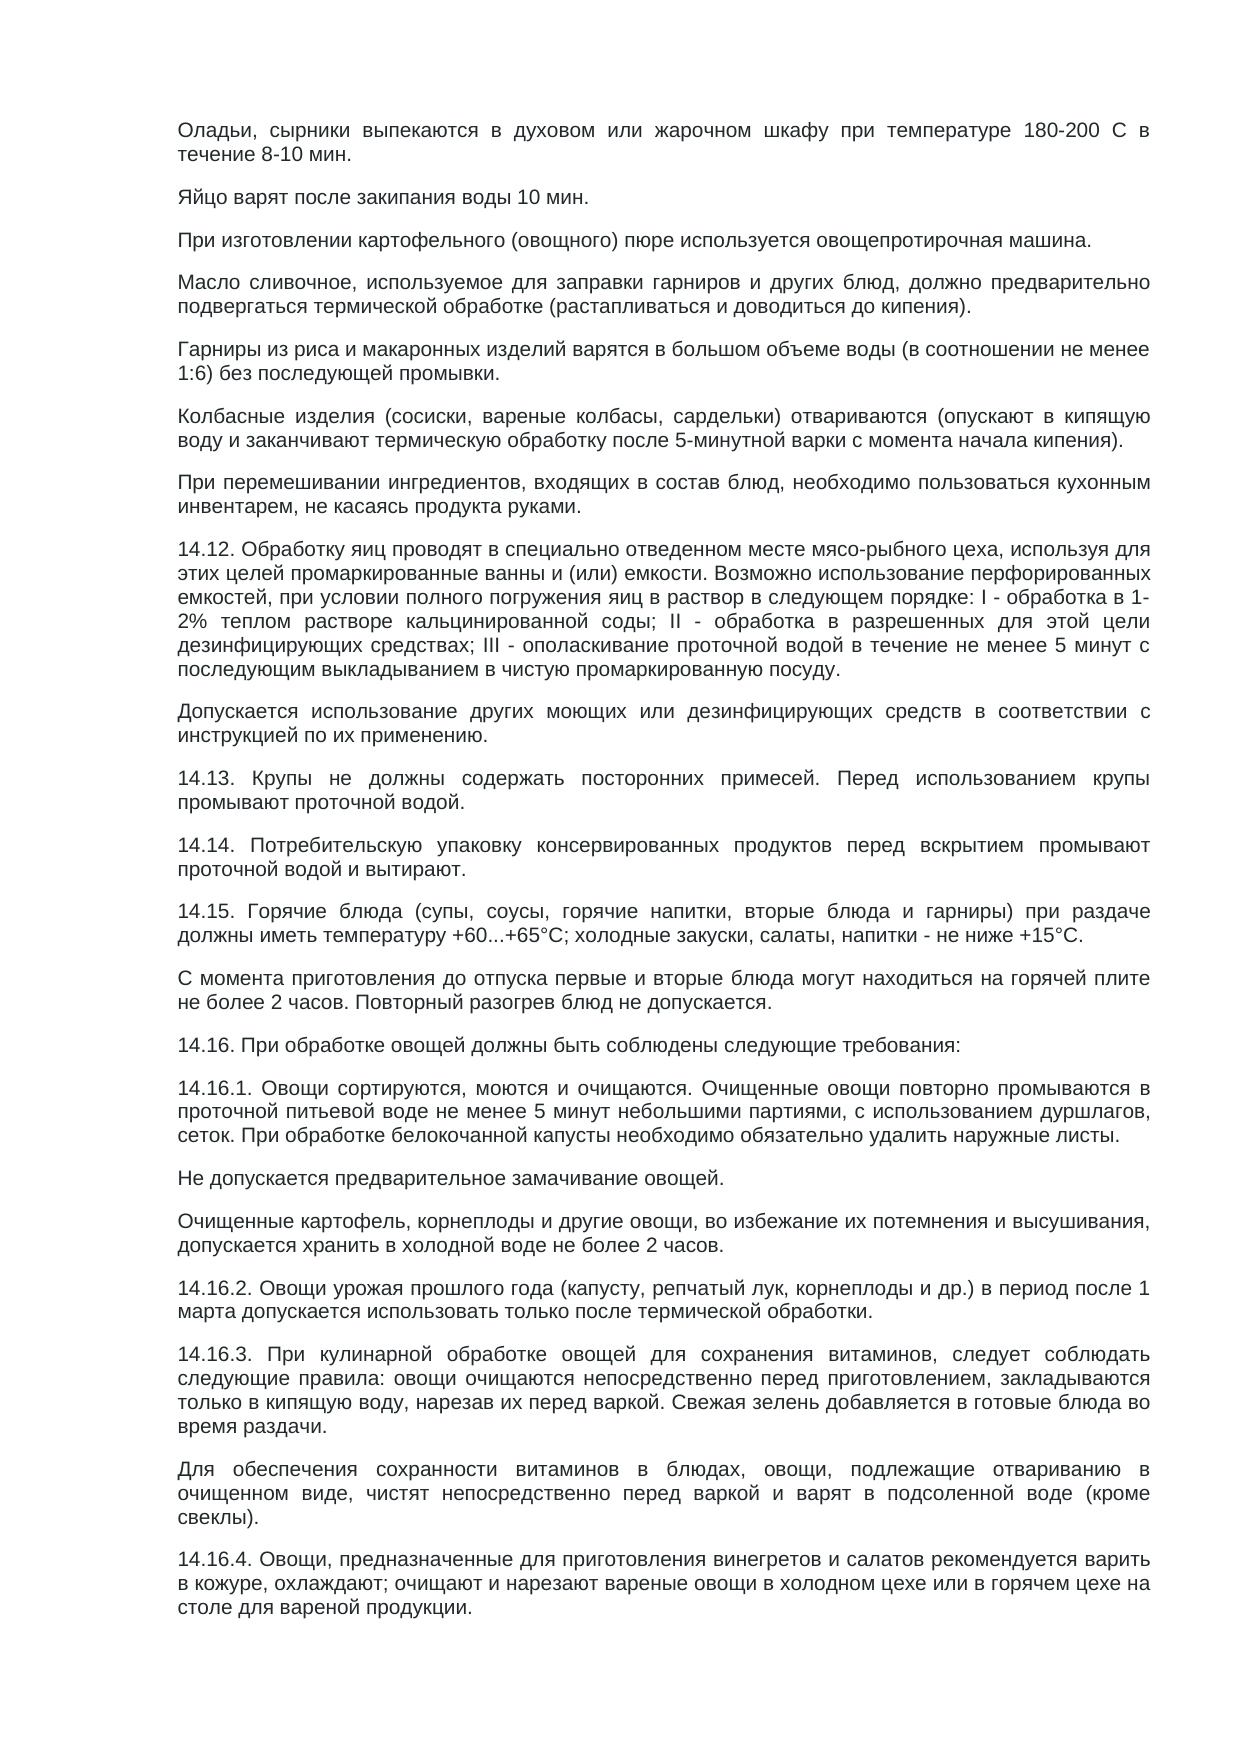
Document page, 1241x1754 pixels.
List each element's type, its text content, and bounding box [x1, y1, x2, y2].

text 14.15. Горячие блюда (супы, соусы, горячие напитки, вторые блюда и гарниры) при раздаче должны иметь температуру +60...+65°С; холодные закуски, салаты, напитки - не ниже +15°С. [177, 899, 1152, 947]
text С момента приготовления до отпуска первые и вторые блюда могут находиться на горячей плите не более 2 часов. Повторный разогрев блюд не допускается. [177, 966, 1152, 1014]
text Очищенные картофель, корнеплоды и другие овощи, во избежание их потемнения и высушивания, допускается хранить в холодной воде не более 2 часов. [177, 1209, 1152, 1257]
text При изготовлении картофельного (овощного) пюре используется овощепротирочная машина. [177, 227, 1152, 251]
text Яйцо варят после закипания воды 10 мин. [177, 185, 1152, 209]
text 14.12. Обработку яиц проводят в специально отведенном месте мясо-рыбного цеха, используя для этих целей промаркированные ванны и (или) емкости. Возможно использование перфорированных емкостей, при условии полного погружения яиц в раствор в следующем порядке: I - обработка в 1-2% теплом растворе кальцинированной соды; II - обработка в разрешенных для этой цели дезинфицирующих средствах; III - ополаскивание проточной водой в течение не менее 5 минут с последующим выкладыванием в чистую промаркированную посуду. [177, 537, 1152, 681]
text При перемешивании ингредиентов, входящих в состав блюд, необходимо пользоваться кухонным инвентарем, не касаясь продукта руками. [177, 470, 1152, 518]
text Допускается использование других моющих или дезинфицирующих средств в соответствии с инструкцией по их применению. [177, 699, 1152, 747]
text Колбасные изделия (сосиски, вареные колбасы, сардельки) отвариваются (опускают в кипящую воду и заканчивают термическую обработку после 5-минутной варки с момента начала кипения). [177, 403, 1152, 451]
text Гарниры из риса и макаронных изделий варятся в большом объеме воды (в соотношении не менее 1:6) без последующей промывки. [177, 337, 1152, 385]
text Для обеспечения сохранности витаминов в блюдах, овощи, подлежащие отвариванию в очищенном виде, чистят непосредственно перед варкой и варят в подсоленной воде (кроме свеклы). [177, 1457, 1152, 1528]
text 14.14. Потребительскую упаковку консервированных продуктов перед вскрытием промывают проточной водой и вытирают. [177, 833, 1152, 881]
text 14.16. При обработке овощей должны быть соблюдены следующие требования: [177, 1033, 1152, 1057]
text 14.16.4. Овощи, предназначенные для приготовления винегретов и салатов рекомендуется варить в кожуре, охлаждают; очищают и нарезают вареные овощи в холодном цехе или в горячем цехе на столе для вареной продукции. [177, 1547, 1152, 1619]
text Оладьи, сырники выпекаются в духовом или жарочном шкафу при температуре 180-200 С в течение 8-10 мин. [177, 118, 1152, 166]
text Масло сливочное, используемое для заправки гарниров и других блюд, должно предварительно подвергаться термической обработке (растапливаться и доводиться до кипения). [177, 270, 1152, 318]
text Не допускается предварительное замачивание овощей. [177, 1166, 1152, 1190]
text 14.16.2. Овощи урожая прошлого года (капусту, репчатый лук, корнеплоды и др.) в период после 1 марта допускается использовать только после термической обработки. [177, 1275, 1152, 1323]
text 14.13. Крупы не должны содержать посторонних примесей. Перед использованием крупы промывают проточной водой. [177, 766, 1152, 814]
text 14.16.3. При кулинарной обработке овощей для сохранения витаминов, следует соблюдать следующие правила: овощи очищаются непосредственно перед приготовлением, закладываются только в кипящую воду, нарезав их перед варкой. Свежая зелень добавляется в готовые блюда во время раздачи. [177, 1342, 1152, 1438]
text 14.16.1. Овощи сортируются, моются и очищаются. Очищенные овощи повторно промываются в проточной питьевой воде не менее 5 минут небольшими партиями, с использованием дуршлагов, сеток. При обработке белокочанной капусты необходимо обязательно удалить наружные листы. [177, 1075, 1152, 1147]
